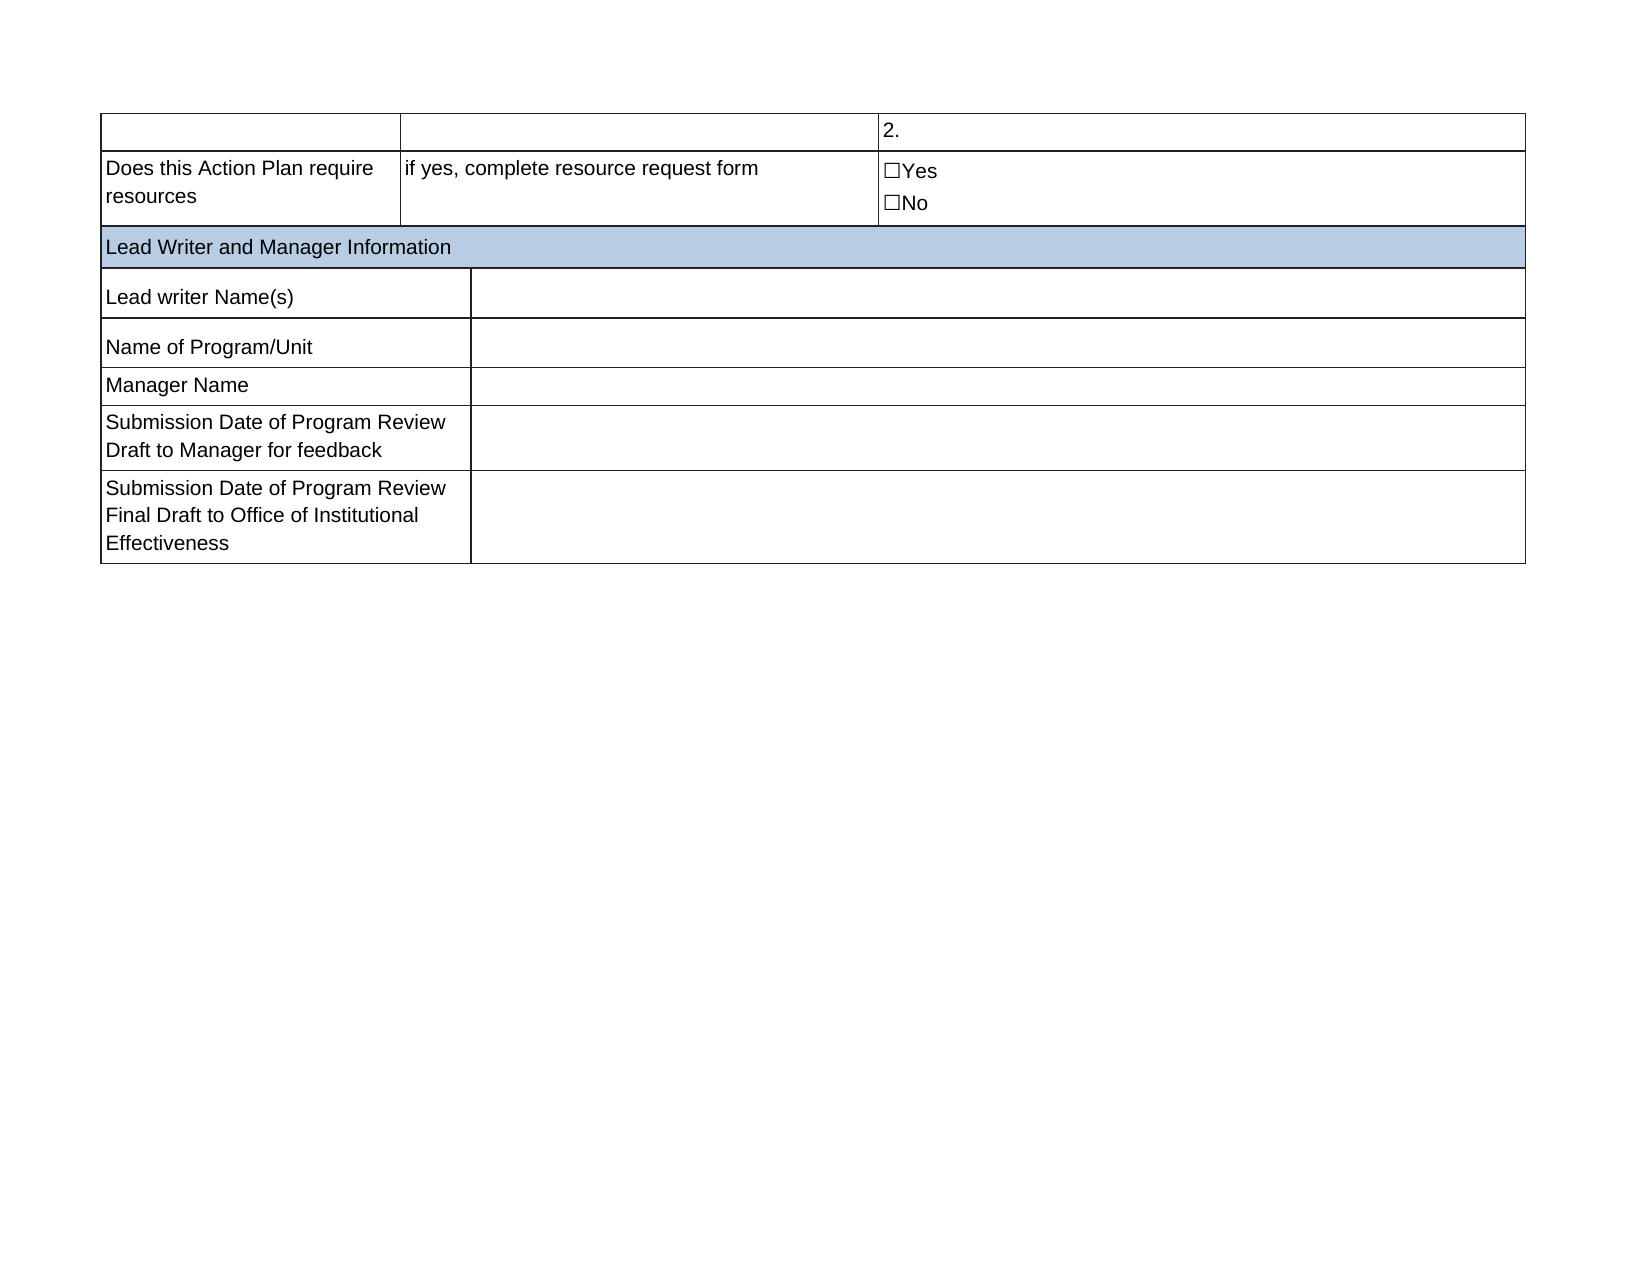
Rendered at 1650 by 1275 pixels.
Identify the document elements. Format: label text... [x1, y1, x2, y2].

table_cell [102, 114, 400, 150]
table_cell if yes, complete resource request form [401, 152, 878, 225]
table_cell [472, 319, 1525, 367]
table_cell [472, 406, 1525, 470]
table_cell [401, 114, 878, 150]
table_cell [472, 368, 1525, 404]
table_cell Manager Name [102, 368, 470, 404]
table_cell Does this Action Plan require resources [102, 152, 400, 225]
table_cell Submission Date of Program Review Final Draft to Office of Institutional Effectiveness [102, 471, 470, 562]
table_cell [879, 114, 1525, 150]
table_cell Yes No [879, 152, 1525, 225]
table_cell Lead Writer and Manager Information [102, 227, 1525, 267]
table_cell Submission Date of Program Review Draft to Manager for feedback [102, 406, 470, 470]
table_cell Name of Program/Unit [102, 319, 470, 367]
table_cell Lead writer Name(s) [102, 269, 470, 317]
table_cell [472, 471, 1525, 562]
table_cell [472, 269, 1525, 317]
